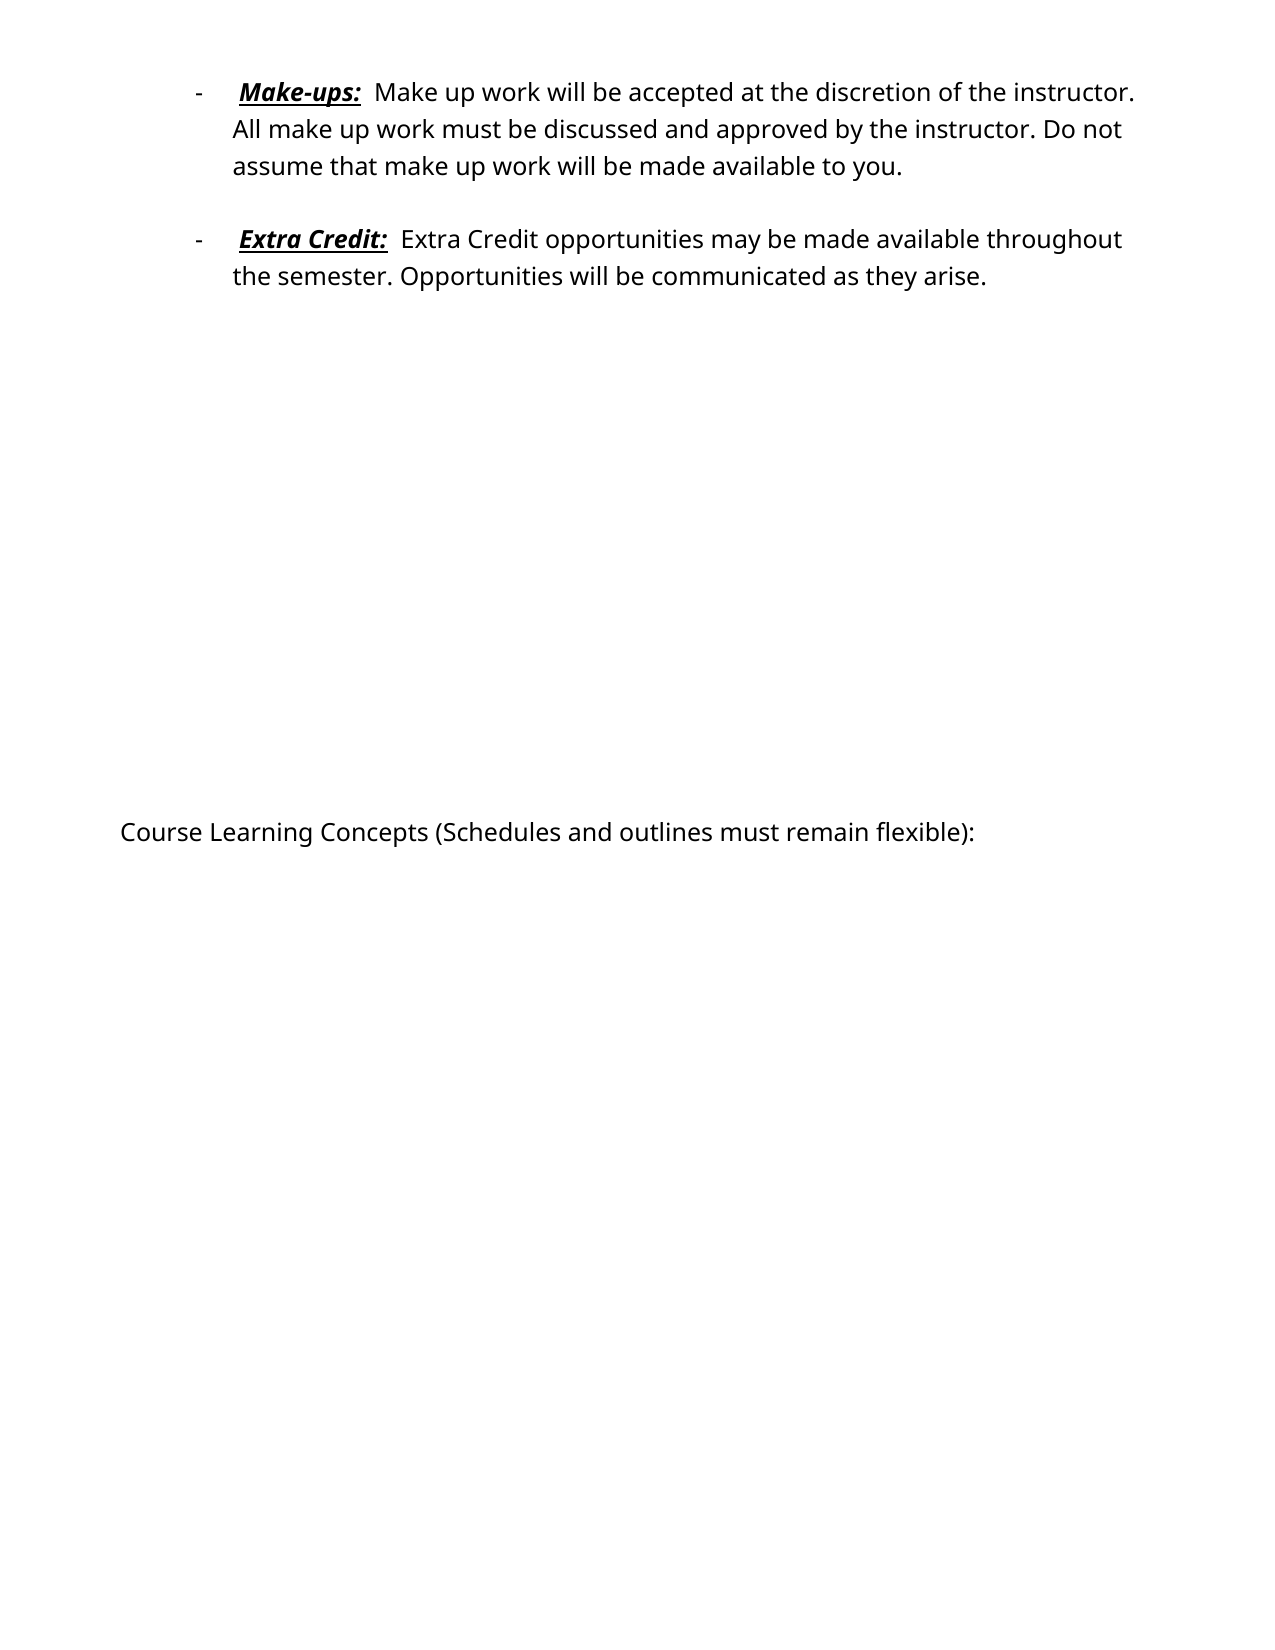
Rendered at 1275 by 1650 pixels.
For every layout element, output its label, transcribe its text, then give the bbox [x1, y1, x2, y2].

list Make-ups: Make up work will be accepted at the discretion of the instructor. All make up work must be discussed and approved by the instructor. Do not assume that make up work will be made available to you. [195, 75, 1155, 183]
list Extra Credit: Extra Credit opportunities may be made available throughout the semester. Opportunities will be communicated as they arise. [195, 222, 1155, 293]
text Course Learning Concepts (Schedules and outlines must remain flexible): [120, 815, 1155, 849]
